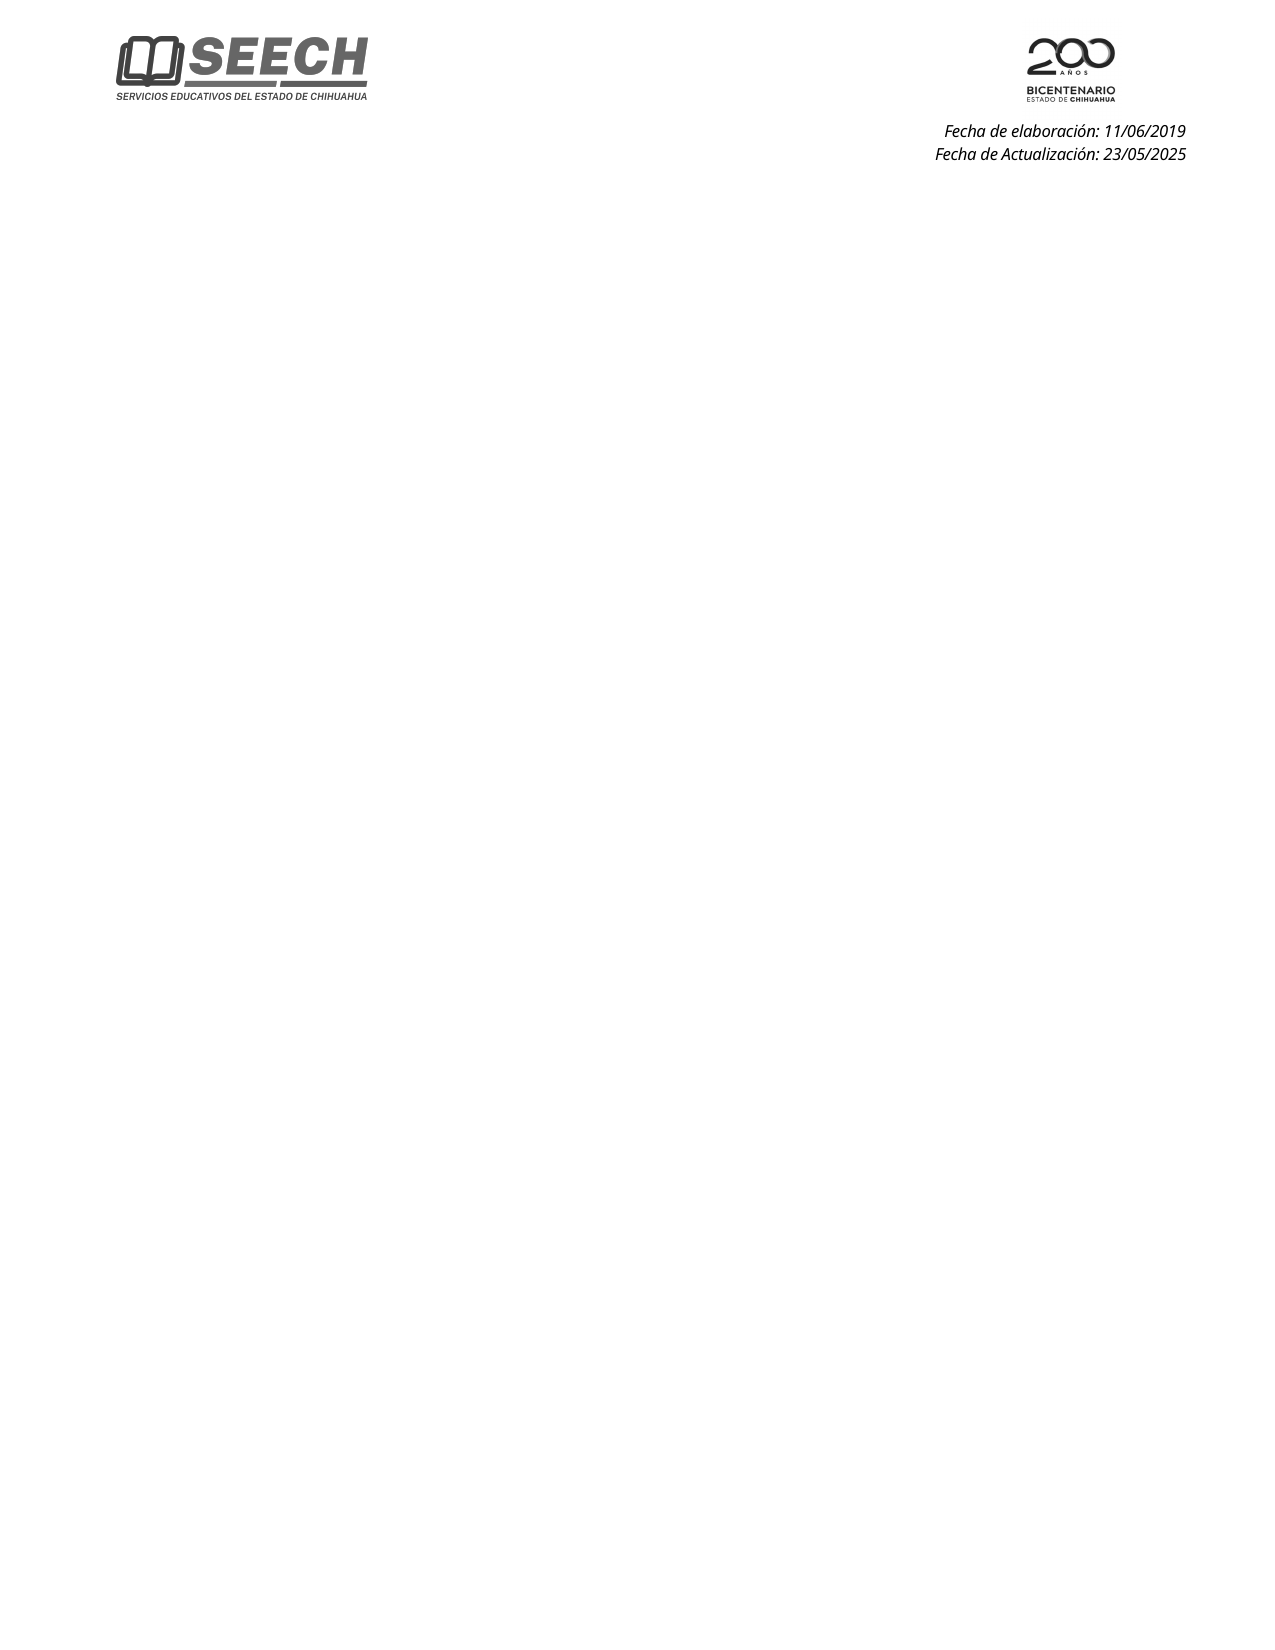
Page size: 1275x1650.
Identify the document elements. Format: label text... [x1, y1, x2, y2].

text Fecha de elaboración: 11/06/2019 [89, 119, 1186, 142]
picture [1021, 18, 1123, 119]
text Fecha de Actualización: 23/05/2025 [89, 142, 1186, 165]
picture [116, 36, 368, 100]
